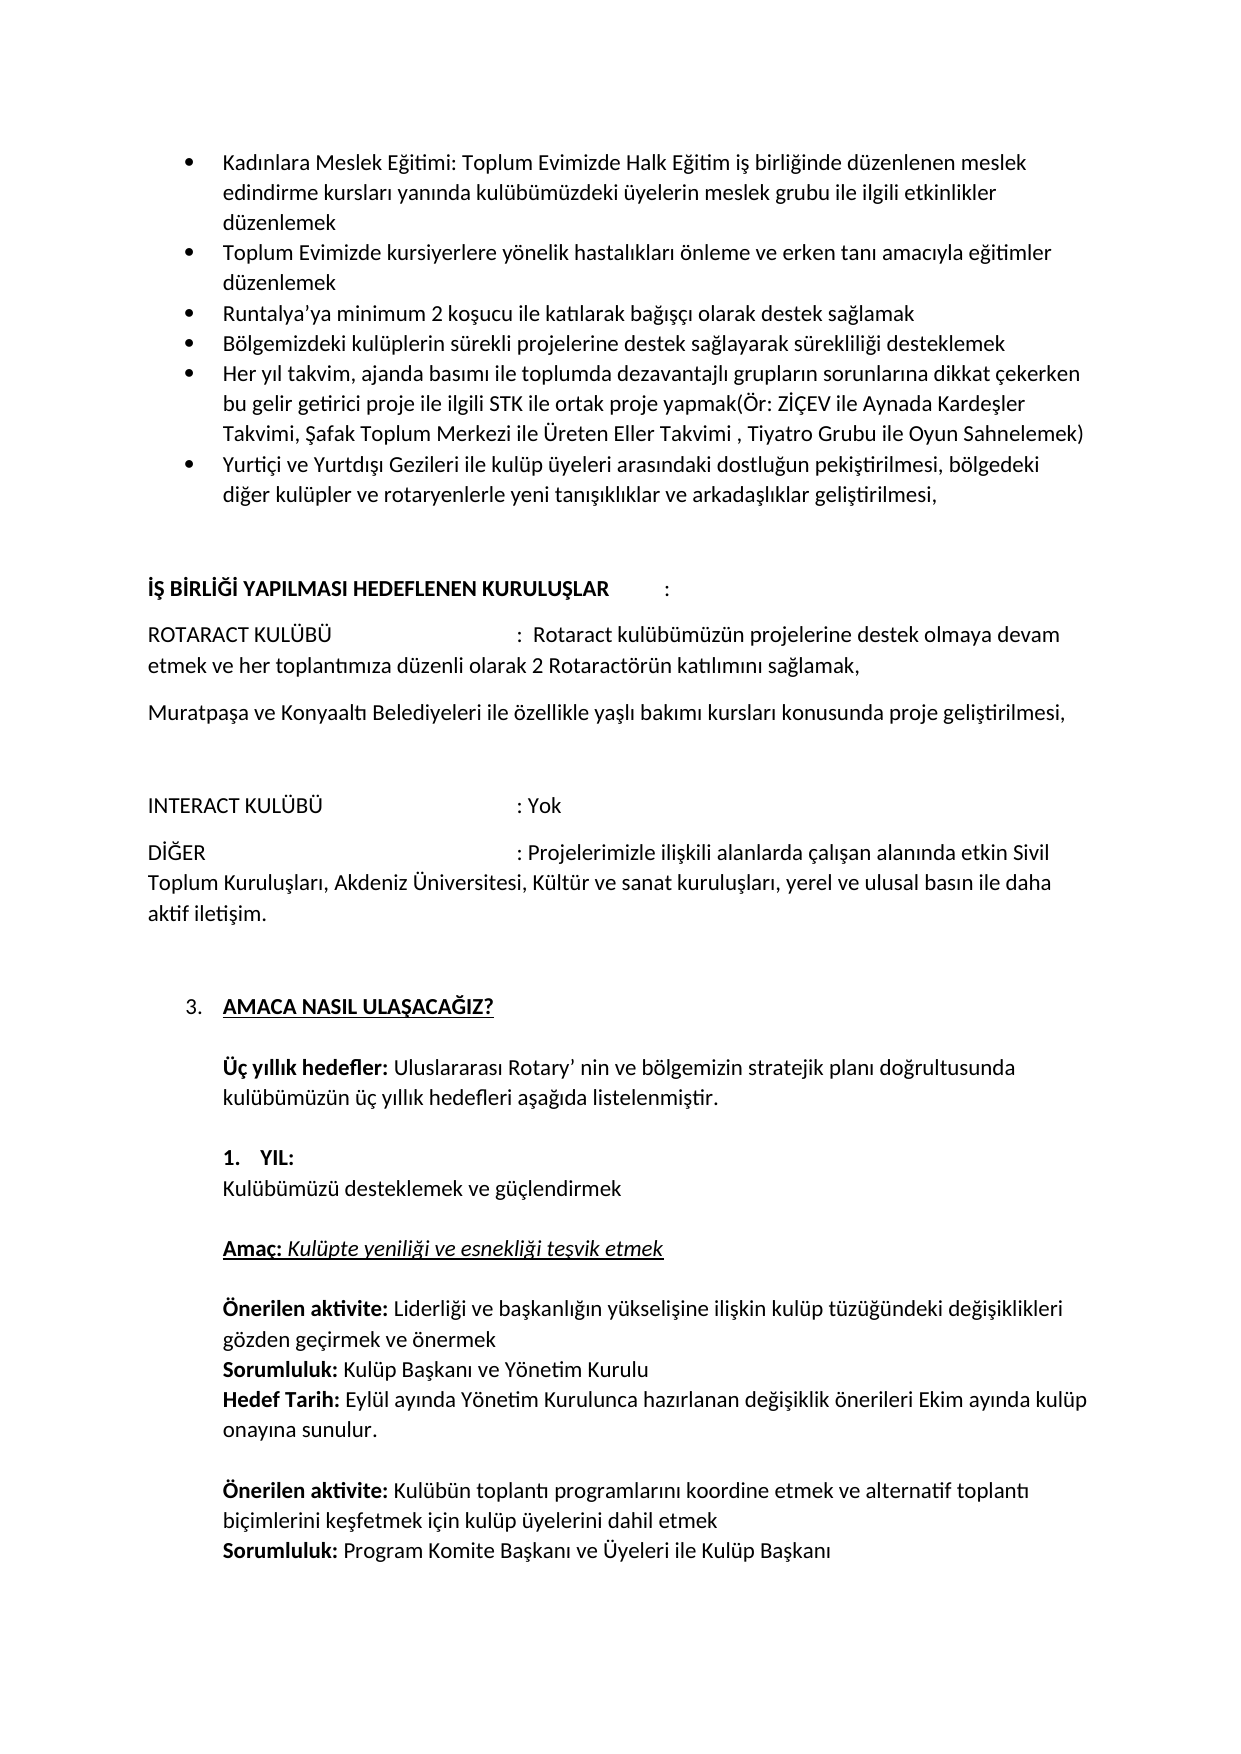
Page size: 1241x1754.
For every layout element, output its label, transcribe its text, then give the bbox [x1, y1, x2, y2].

list Runtalya’ya minimum 2 koşucu ile katılarak bağışçı olarak destek sağlamak [185, 299, 1093, 327]
list Amaç: Kulüpte yeniliği ve esnekliği teşvik etmek [223, 1234, 1093, 1262]
list Önerilen aktivite: Liderliği ve başkanlığın yükselişine ilişkin kulüp tüzüğündeki değişiklikleri gözden geçirmek ve önermek [223, 1294, 1093, 1353]
list Kadınlara Meslek Eğitimi: Toplum Evimizde Halk Eğitim iş birliğinde düzenlenen meslek edindirme kursları yanında kulübümüzdeki üyelerin meslek grubu ile ilgili etkinlikler düzenlemek [185, 148, 1093, 236]
list YIL: [223, 1143, 1093, 1171]
list Yurtiçi ve Yurtdışı Gezileri ile kulüp üyeleri arasındaki dostluğun pekiştirilmesi, bölgedeki diğer kulüpler ve rotaryenlerle yeni tanışıklıklar ve arkadaşlıklar geliştirilmesi, [185, 450, 1093, 508]
text INTERACT KULÜBÜ : Yok [148, 791, 1093, 819]
list Sorumluluk: Program Komite Başkanı ve Üyeleri ile Kulüp Başkanı [223, 1536, 1093, 1564]
list Toplum Evimizde kursiyerlere yönelik hastalıkları önleme ve erken tanı amacıyla eğitimler düzenlemek [185, 238, 1093, 296]
list Her yıl takvim, ajanda basımı ile toplumda dezavantajlı grupların sorunlarına dikkat çekerken bu gelir getirici proje ile ilgili STK ile ortak proje yapmak(Ör: ZİÇEV ile Aynada Kardeşler Takvimi, Şafak Toplum Merkezi ile Üreten Eller Takvimi , Tiyatro Grubu ile Oyun Sahnelemek) [185, 359, 1093, 447]
list Bölgemizdeki kulüplerin sürekli projelerine destek sağlayarak sürekliliği desteklemek [185, 329, 1093, 357]
list Kulübümüzü desteklemek ve güçlendirmek [223, 1174, 1093, 1202]
text DİĞER : Projelerimizle ilişkili alanlarda çalışan alanında etkin Sivil Toplum Kuruluşları, Akdeniz Üniversitesi, Kültür ve sanat kuruluşları, yerel ve ulusal basın ile daha aktif iletişim. [148, 838, 1093, 927]
list Sorumluluk: Kulüp Başkanı ve Yönetim Kurulu [223, 1355, 1093, 1383]
list Önerilen aktivite: Kulübün toplantı programlarını koordine etmek ve alternatif toplantı biçimlerini keşfetmek için kulüp üyelerini dahil etmek [223, 1476, 1093, 1534]
text ROTARACT KULÜBÜ : Rotaract kulübümüzün projelerine destek olmaya devam etmek ve her toplantımıza düzenli olarak 2 Rotaractörün katılımını sağlamak, [148, 621, 1093, 679]
list Üç yıllık hedefler: Uluslararası Rotary’ nin ve bölgemizin stratejik planı doğrultusunda kulübümüzün üç yıllık hedefleri aşağıda listelenmiştir. [223, 1053, 1093, 1111]
list Hedef Tarih: Eylül ayında Yönetim Kurulunca hazırlanan değişiklik önerileri Ekim ayında kulüp onayına sunulur. [223, 1385, 1093, 1443]
text İŞ BİRLİĞİ YAPILMASI HEDEFLENEN KURULUŞLAR : [148, 574, 1093, 602]
text Muratpaşa ve Konyaaltı Belediyeleri ile özellikle yaşlı bakımı kursları konusunda proje geliştirilmesi, [148, 698, 1093, 726]
list AMACA NASIL ULAŞACAĞIZ? [185, 992, 1093, 1020]
